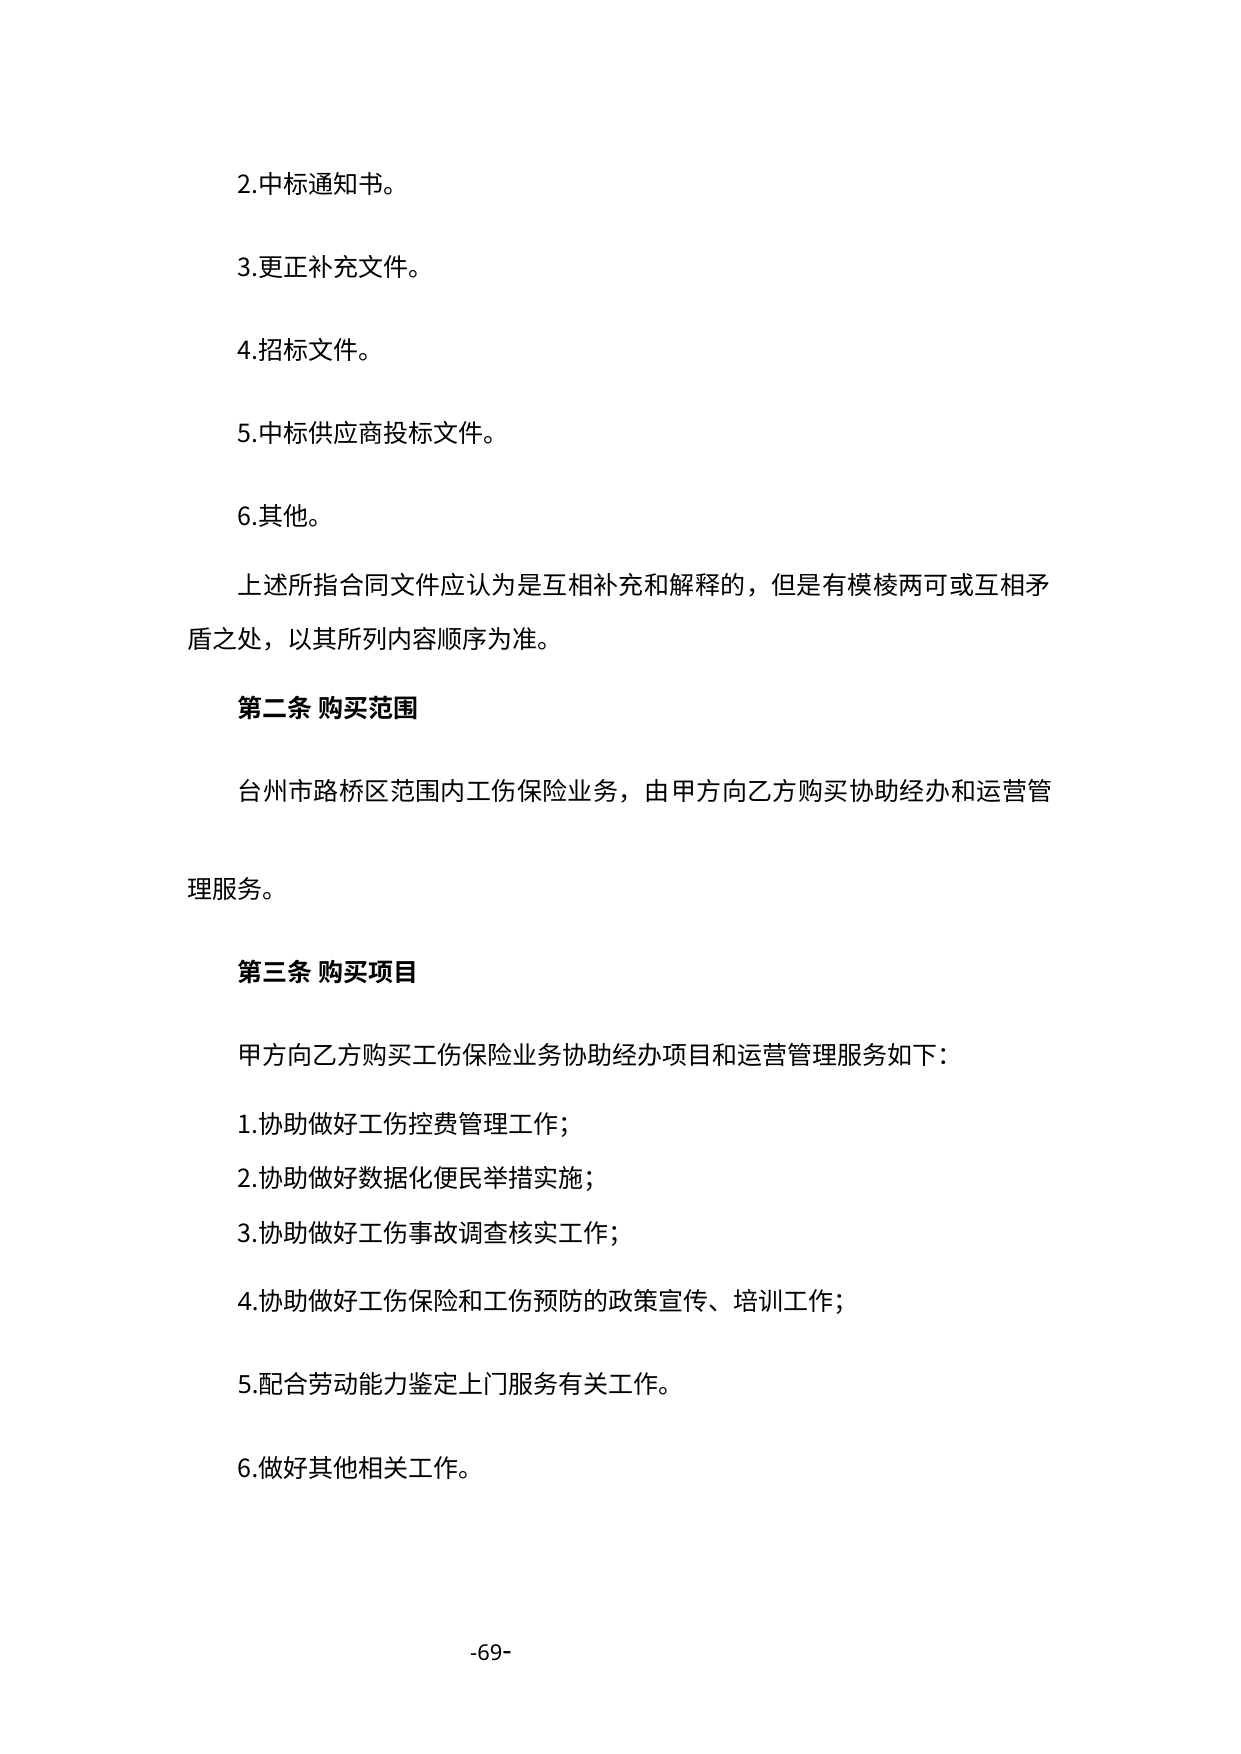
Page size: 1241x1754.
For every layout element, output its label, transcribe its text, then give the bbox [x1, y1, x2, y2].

text 4.招标文件。 [187, 316, 1053, 381]
text 台州市路桥区范围内工伤保险业务，由甲方向乙方购买协助经办和运营管理服务。 [187, 757, 1053, 920]
text 4.协助做好工伤保险和工伤预防的政策宣传、培训工作； [187, 1267, 1053, 1332]
text 2.协助做好数据化便民举措实施； [187, 1159, 1053, 1195]
text 5.配合劳动能力鉴定上门服务有关工作。 [187, 1351, 1053, 1416]
text 第三条 购买项目 [187, 938, 1053, 1003]
text 1.协助做好工伤控费管理工作； [187, 1104, 1053, 1141]
text 6.其他。 [187, 482, 1053, 547]
text 上述所指合同文件应认为是互相补充和解释的，但是有模棱两可或互相矛盾之处，以其所列内容顺序为准。 [187, 566, 1053, 656]
text 3.更正补充文件。 [187, 233, 1053, 298]
text 3.协助做好工伤事故调查核实工作； [187, 1213, 1053, 1249]
text 6.做好其他相关工作。 [187, 1434, 1053, 1499]
text 5.中标供应商投标文件。 [187, 399, 1053, 464]
text 第二条 购买范围 [187, 674, 1053, 739]
text 2.中标通知书。 [187, 150, 1053, 215]
text 甲方向乙方购买工伤保险业务协助经办项目和运营管理服务如下： [187, 1021, 1053, 1086]
